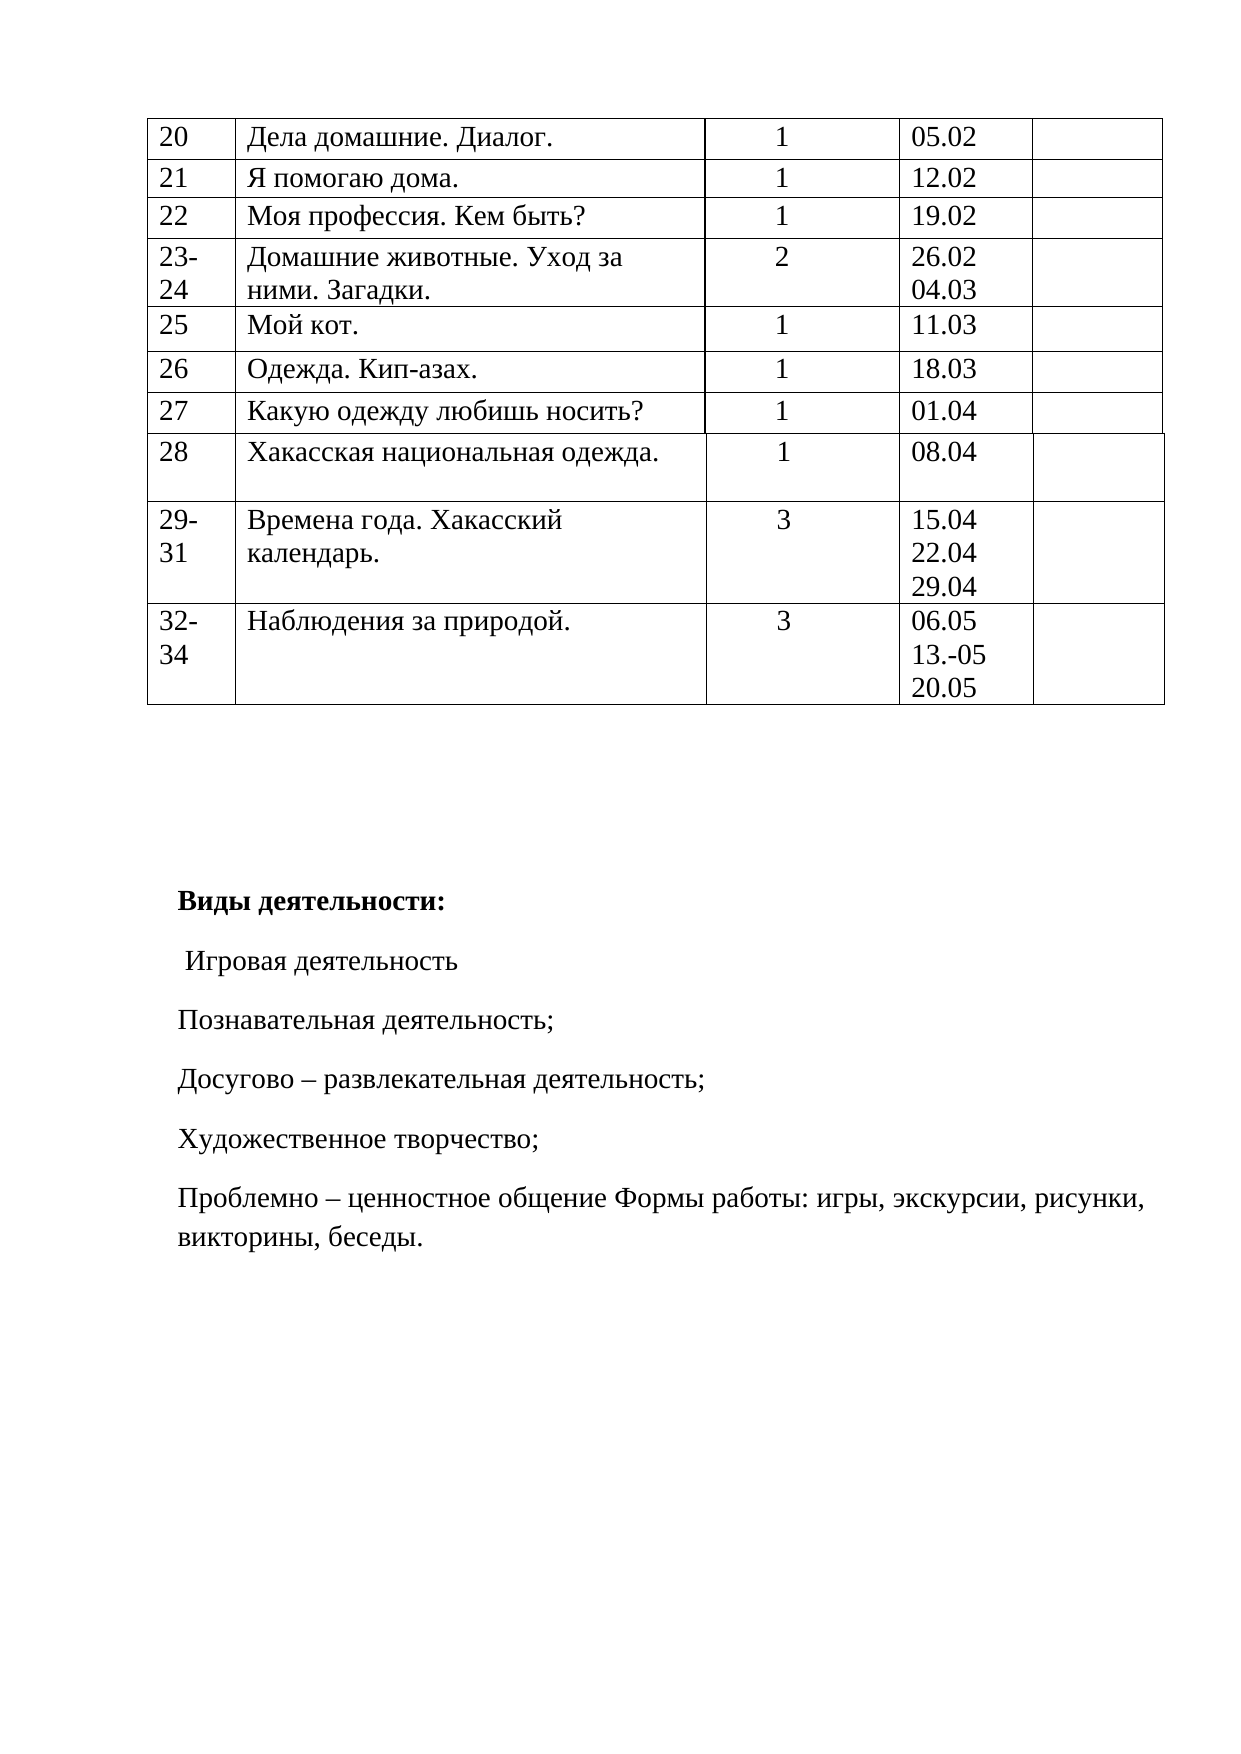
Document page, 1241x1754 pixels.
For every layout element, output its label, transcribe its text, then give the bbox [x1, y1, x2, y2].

table_cell [1033, 119, 1162, 159]
table_cell 28 [148, 434, 235, 501]
table_cell Наблюдения за природой. [236, 604, 706, 704]
table_cell 12.02 [900, 160, 1032, 197]
table_cell 3 [707, 502, 899, 602]
table_cell 1 [706, 160, 899, 197]
table_cell Хакасская национальная одежда. [236, 434, 706, 501]
table_cell Мой кот. [236, 307, 704, 351]
table_cell Моя профессия. Кем быть? [236, 198, 704, 238]
table_cell 18.03 [900, 352, 1032, 392]
table_cell 2 [706, 239, 899, 306]
table_cell 08.04 [900, 434, 1033, 501]
table_cell 29-31 [148, 502, 235, 602]
table_cell 25 [148, 307, 235, 351]
table_cell [1033, 239, 1162, 306]
table_cell 32-34 [148, 604, 235, 704]
table_cell [1033, 307, 1162, 351]
table_cell 05.02 [900, 119, 1032, 159]
table_cell 19.02 [900, 198, 1032, 238]
table_cell Времена года. Хакасский календарь. [236, 502, 706, 602]
table_cell [1034, 604, 1164, 704]
table_cell 1 [706, 198, 899, 238]
text Познавательная деятельность; [177, 1002, 1152, 1036]
table_cell Какую одежду любишь носить? [236, 393, 704, 433]
table_cell 26.02 04.03 [900, 239, 1032, 306]
table_cell [1034, 502, 1164, 602]
table_cell 23-24 [148, 239, 235, 306]
table_cell 22 [148, 198, 235, 238]
table_cell 11.03 [900, 307, 1032, 351]
table_cell [1033, 198, 1162, 238]
table_cell 20 [148, 119, 235, 159]
table_cell 21 [148, 160, 235, 197]
table_cell 01.04 [900, 393, 1032, 433]
table_cell 1 [706, 307, 899, 351]
table_cell Я помогаю дома. [236, 160, 704, 197]
table_cell 06.05 13.-05 20.05 [900, 604, 1033, 704]
text Игровая деятельность [177, 943, 1152, 976]
table_cell Дела домашние. Диалог. [236, 119, 704, 159]
table_cell [1033, 160, 1162, 197]
table_cell 1 [706, 119, 899, 159]
table_cell Одежда. Кип-азах. [236, 352, 704, 392]
table_cell 27 [148, 393, 235, 433]
table_cell Домашние животные. Уход за ними. Загадки. [236, 239, 704, 306]
text Виды деятельности: [177, 883, 1152, 917]
table_cell [1034, 434, 1164, 501]
table_cell [1033, 352, 1162, 392]
text Художественное творчество; [177, 1121, 1152, 1154]
table_cell 1 [706, 352, 899, 392]
text Досугово – развлекательная деятельность; [177, 1061, 1152, 1095]
table_cell 1 [707, 434, 899, 501]
table_cell 1 [706, 393, 899, 433]
text Проблемно – ценностное общение Формы работы: игры, экскурсии, рисунки, викторины, беседы. [177, 1180, 1152, 1252]
table_cell 26 [148, 352, 235, 392]
table_cell 3 [707, 604, 899, 704]
table_cell 15.04 22.04 29.04 [900, 502, 1033, 602]
table_cell [1033, 393, 1162, 433]
